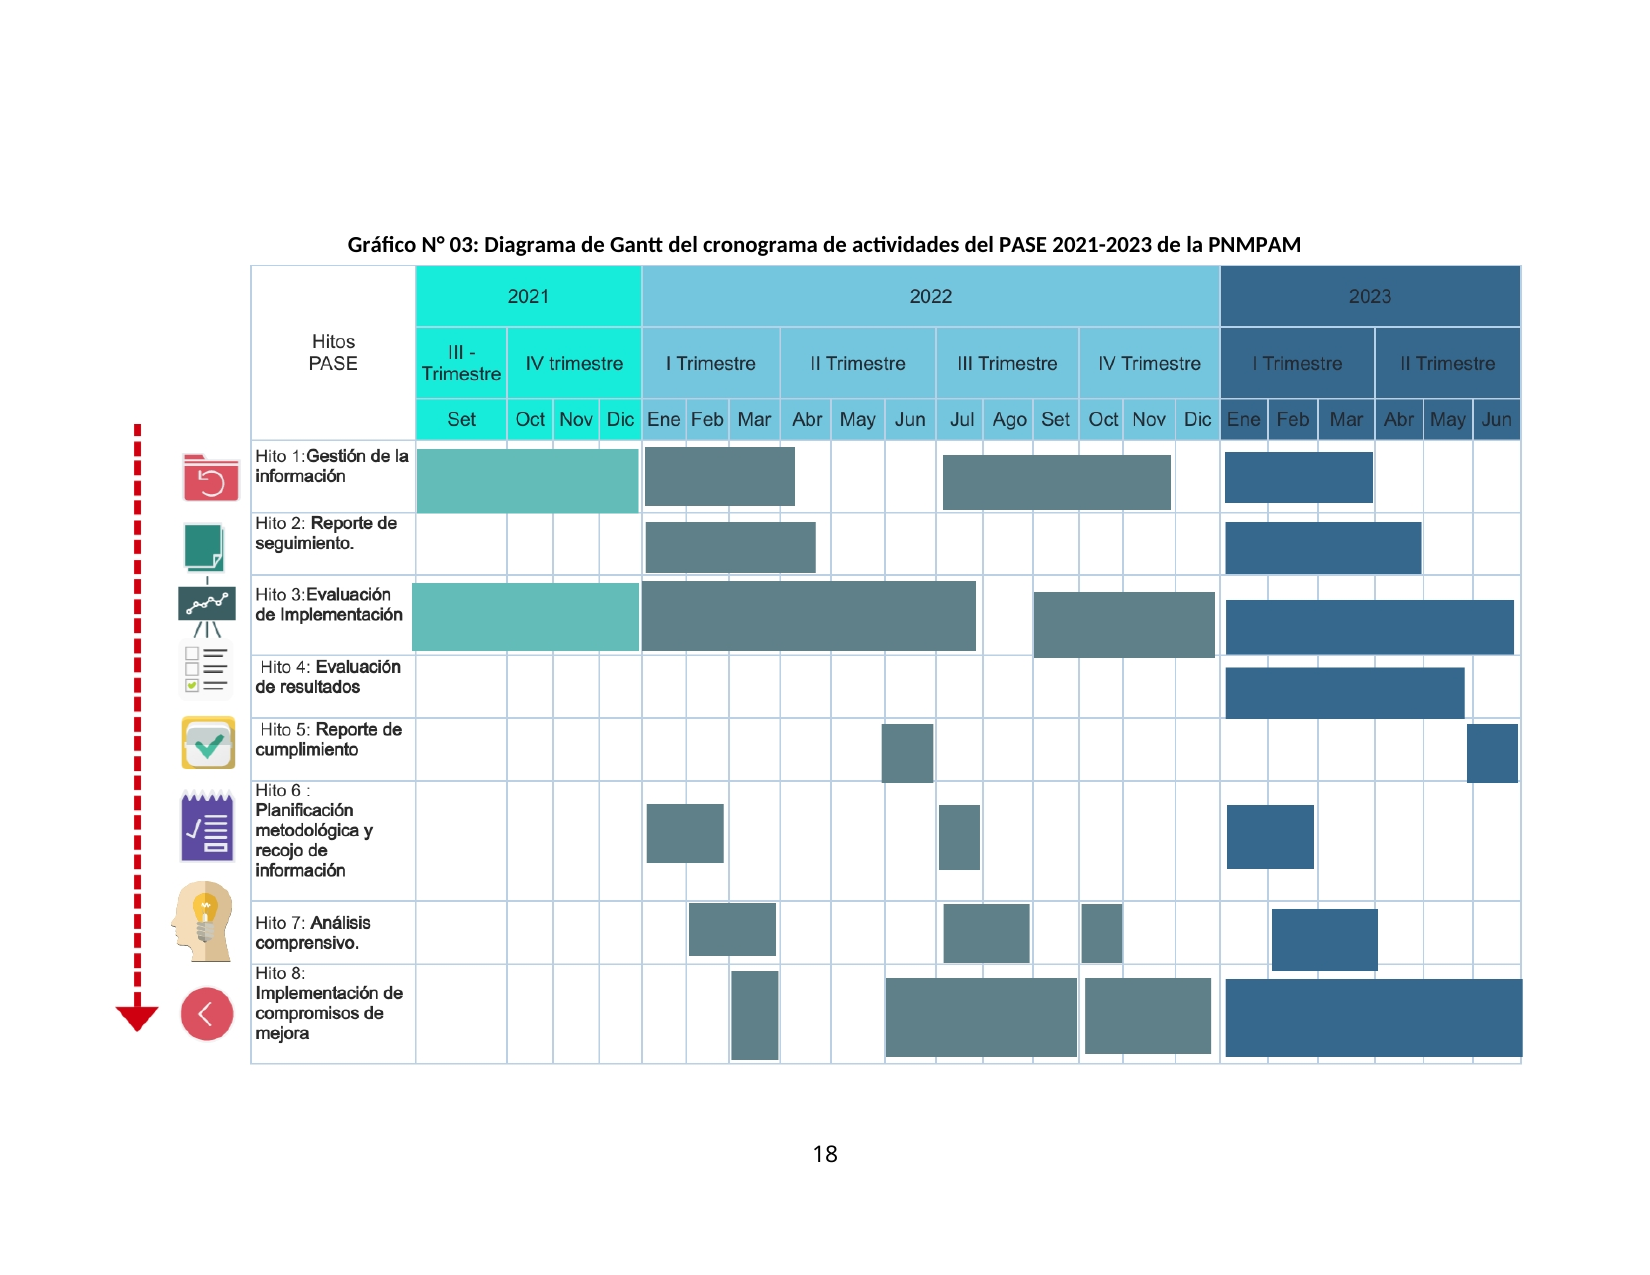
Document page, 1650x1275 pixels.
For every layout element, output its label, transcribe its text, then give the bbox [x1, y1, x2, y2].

picture [88, 260, 1542, 1091]
text Gráfico N° 03: Diagrama de Gantt del cronograma de actividades del PASE 2021-2023 de la PNMPAM [148, 230, 1502, 258]
